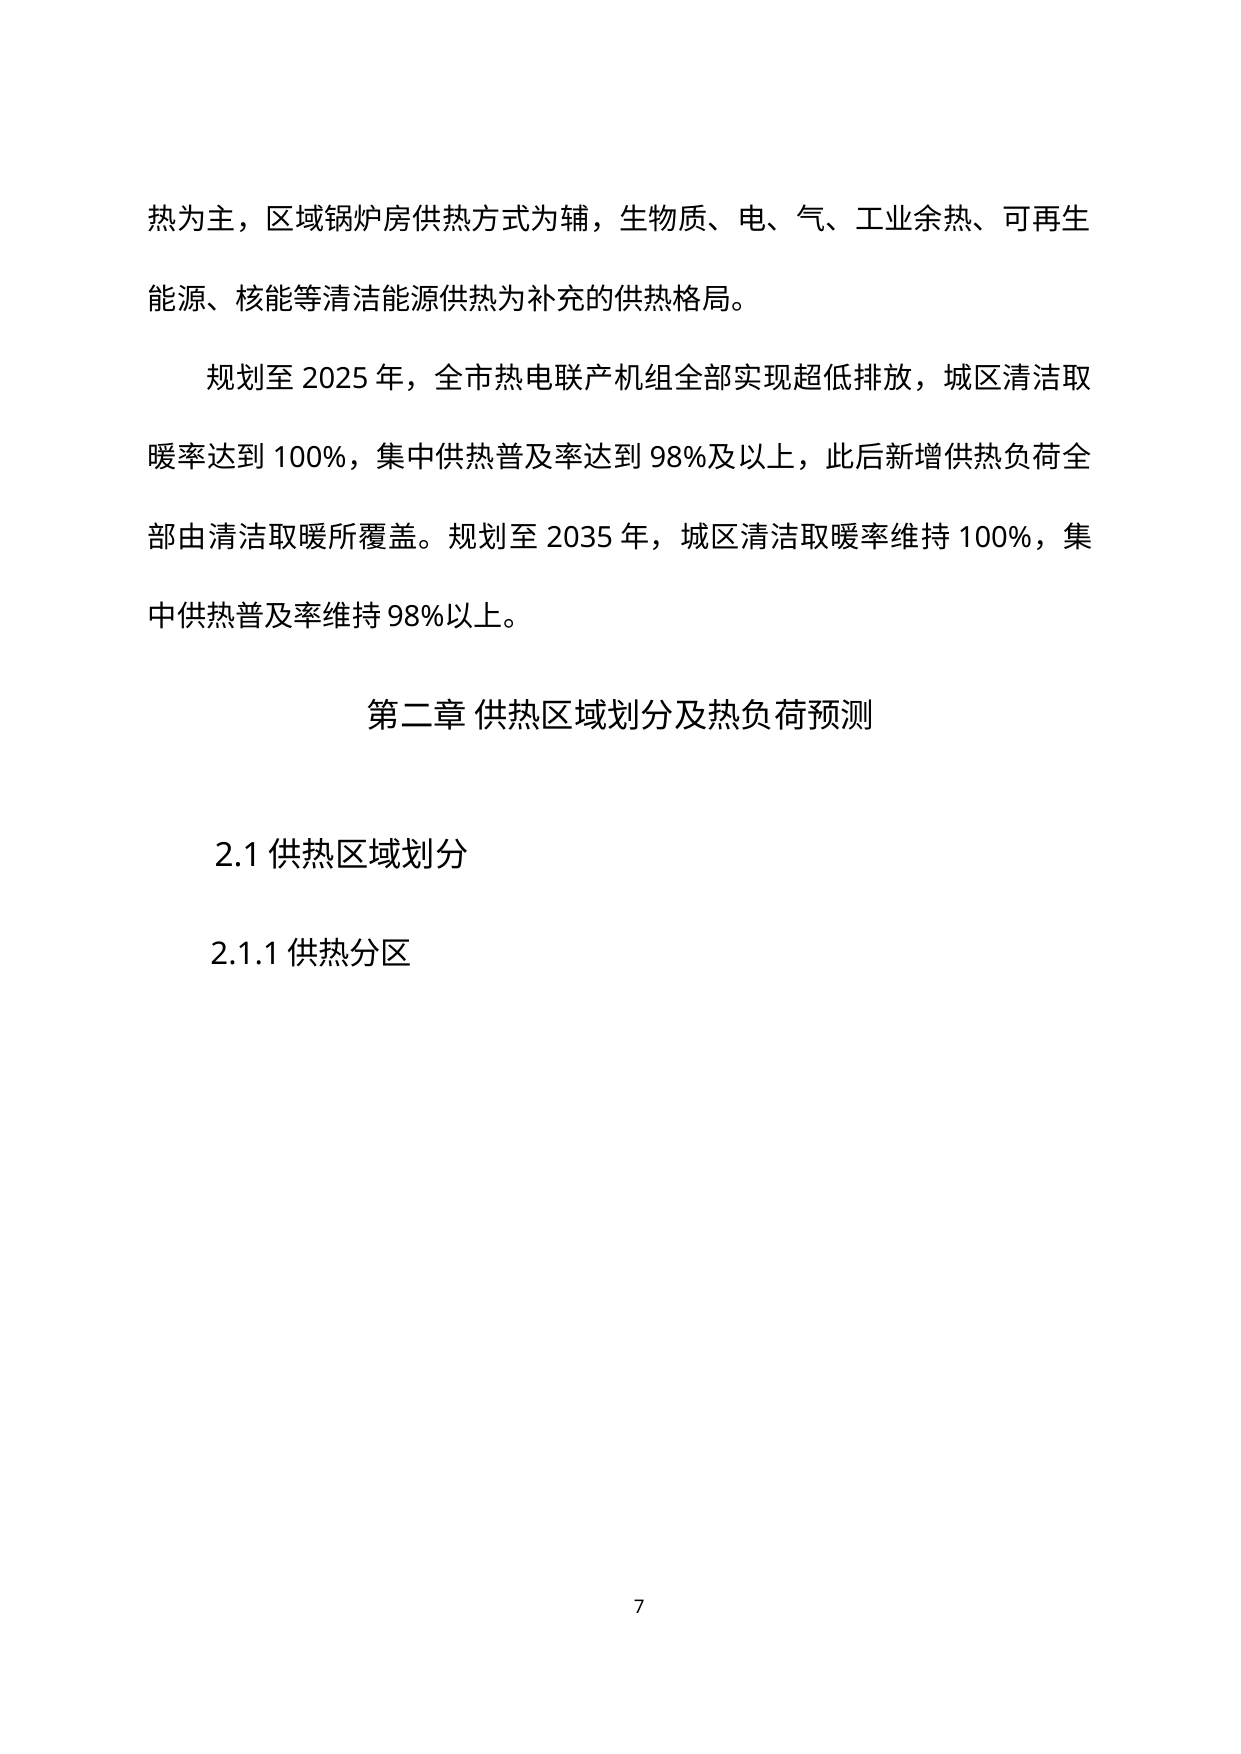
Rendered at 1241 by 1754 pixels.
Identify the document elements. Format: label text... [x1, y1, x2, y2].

subtitle 2.1.1供热分区 [148, 911, 1092, 991]
subtitle 2.1供热区域划分 [148, 812, 1092, 892]
title 第二章 供热区域划分及热负荷预测 [148, 673, 1092, 753]
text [148, 177, 1092, 336]
text 规划至2025年，全市热电联产机组全部实现超低排放，城区清洁取暖率达到100%，集中供热普及率达到98%及以上，此后新增供热负荷全部由清洁取暖所覆盖。规划至2035年，城区清洁取暖率维持100%，集中供热普及率维持98%以上。 [148, 336, 1092, 654]
